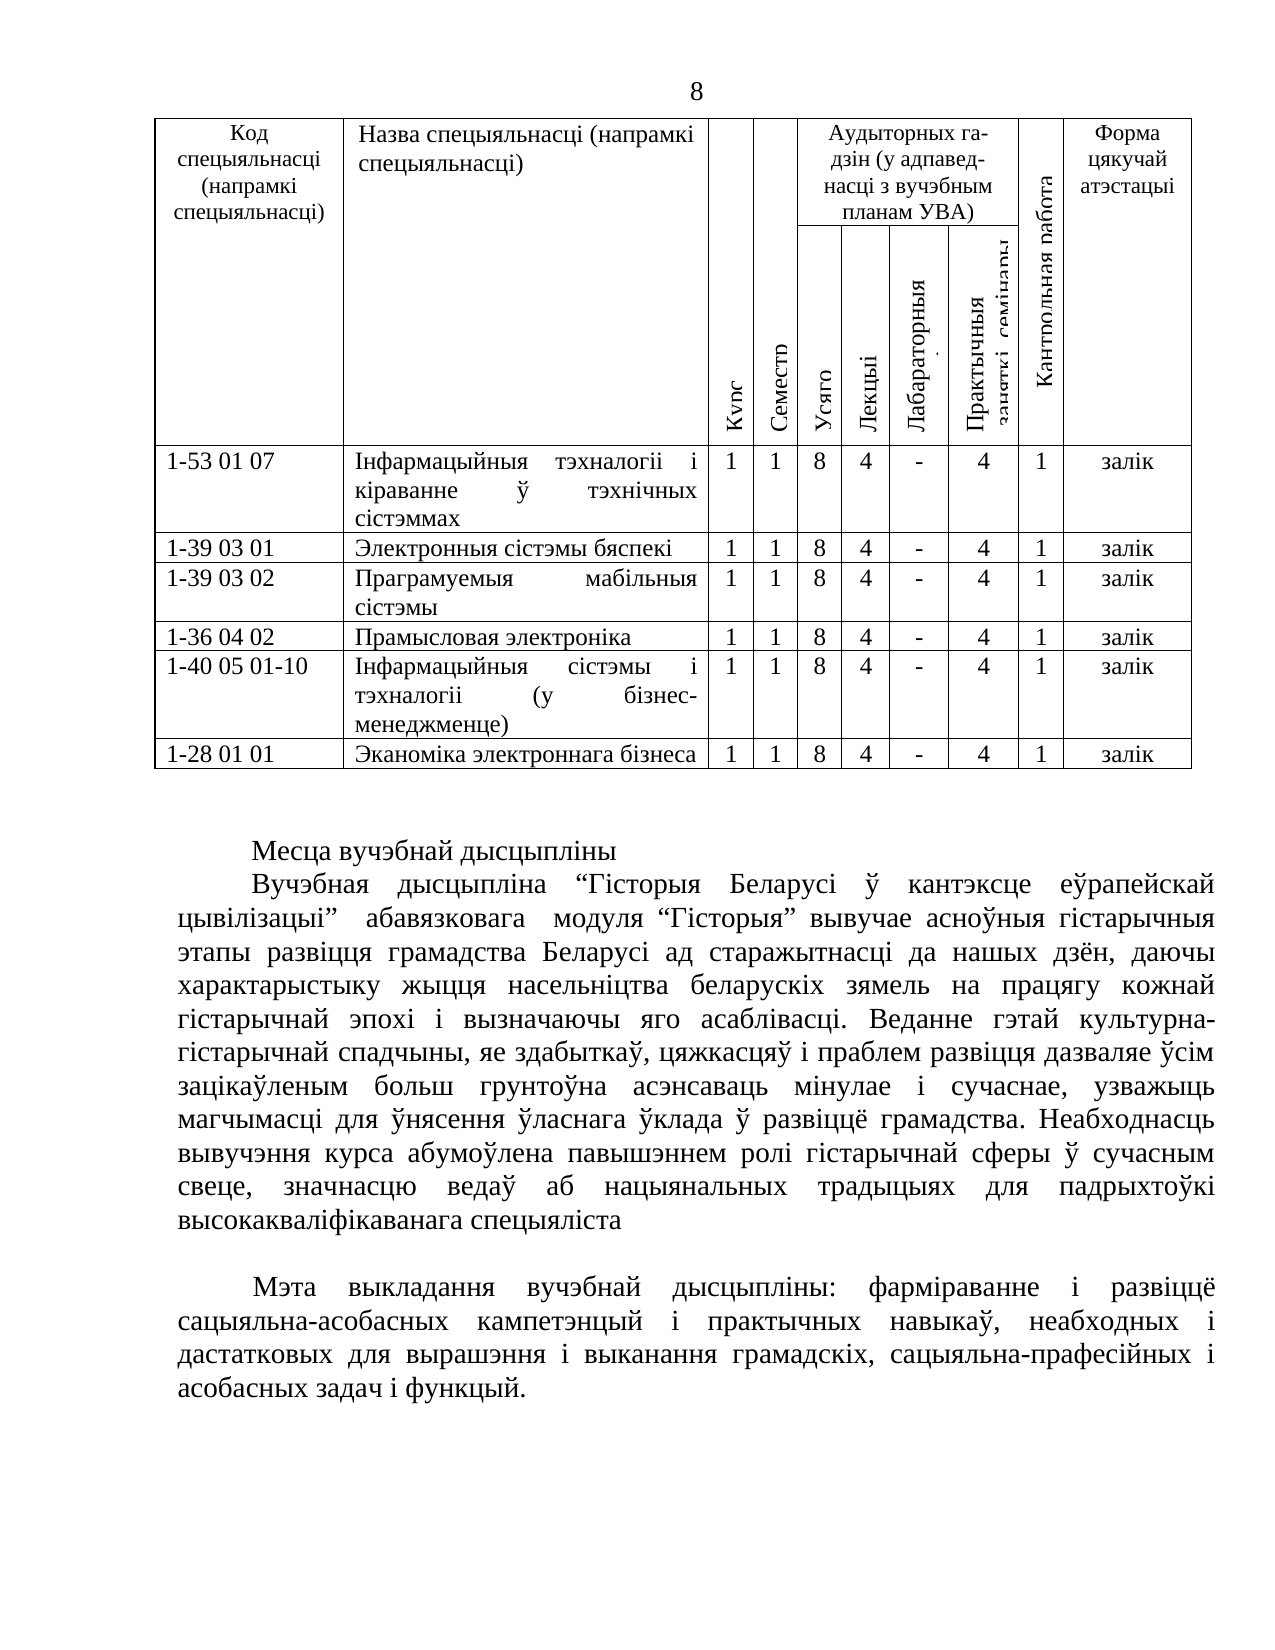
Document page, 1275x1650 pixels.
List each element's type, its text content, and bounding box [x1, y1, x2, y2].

table_cell 1 [1019, 651, 1063, 738]
table_cell 4 [949, 622, 1018, 650]
table_cell 1-39 03 02 [156, 563, 343, 621]
table_cell залік [1064, 563, 1191, 621]
table_cell Электронныя сістэмы бяспекі [344, 533, 708, 562]
table_cell залік [1064, 622, 1191, 650]
table_cell 1 [709, 446, 753, 532]
table_header Семестр [754, 119, 797, 445]
text Мэта выкладання вучэбнай дысцыпліны: фарміраванне і развіццё сацыяльна-асобасных кампетэнцый і практычных навыкаў, неабходных і дастатковых для вырашэння і выканання грамадскіх, сацыяльна-прафесійных і асобасных задач і функцый. [177, 1269, 1216, 1403]
table_cell Лабараторныя заняткі [890, 226, 948, 445]
text Месца вучэбнай дысцыпліны [177, 833, 1216, 867]
table_header Форма цякучай атэстацыі [1064, 119, 1191, 445]
table_cell 1 [709, 739, 753, 767]
table_cell - [890, 651, 948, 738]
table_cell 1 [754, 533, 797, 562]
table_cell 1 [1019, 563, 1063, 621]
text Вучэбная дысцыпліна “Гісторыя Беларусі ў кантэксце еўрапейскай цывілізацыі” абавязковага модуля “Гісторыя” вывучае асноўныя гістарычныя этапы развіцця грамадства Беларусі ад старажытнасці да нашых дзён, даючы характарыстыку жыцця насельніцтва беларускіх зямель на працягу кожнай гістарычнай эпохі і вызначаючы яго асаблівасці. Веданне гэтай культурна-гістарычнай спадчыны, яе здабыткаў, цяжкасцяў і праблем развіцця дазваляе ўсім зацікаўленым больш грунтоўна асэнсаваць мінулае і сучаснае, узважыць магчымасці для ўнясення ўласнага ўклада ў развіццё грамадства. Неабходнасць вывучэння курса абумоўлена павышэннем ролі гістарычнай сферы ў сучасным свеце, значнасцю ведаў аб нацыянальных традыцыях для падрыхтоўкі высокакваліфікаванага спецыяліста [177, 867, 1216, 1236]
table_cell Эканоміка электроннага бізнеса [344, 739, 708, 767]
table_cell 1 [754, 622, 797, 650]
table_cell залік [1064, 533, 1191, 562]
table_header Назва спецыяльнасці (напрамкі спецыяльнасці) [344, 119, 708, 445]
table_header Код спецыяльнасці (напрамкі спецыяльнасці) [156, 119, 343, 445]
table_cell залік [1064, 739, 1191, 767]
table_cell - [890, 533, 948, 562]
table_cell залік [1064, 446, 1191, 532]
table_cell 4 [842, 533, 889, 562]
table_cell 4 [842, 446, 889, 532]
table_cell 1-28 01 01 [156, 739, 343, 767]
table_cell 4 [949, 446, 1018, 532]
table_cell 1 [1019, 739, 1063, 767]
table_cell 4 [842, 739, 889, 767]
table_cell 4 [842, 622, 889, 650]
table_cell 4 [949, 563, 1018, 621]
table_cell Практычныя заняткі, семінары [949, 226, 1018, 445]
table_cell 4 [949, 651, 1018, 738]
table_cell Праграмуемыя мабільныя сістэмы [344, 563, 708, 621]
table_cell Інфармацыйныя сістэмы і тэхналогіі (у бізнес-менеджменце) [344, 651, 708, 738]
table_cell 4 [842, 651, 889, 738]
table_cell 1 [754, 651, 797, 738]
table_cell - [890, 622, 948, 650]
table_cell 8 [798, 622, 841, 650]
table_cell 1 [754, 563, 797, 621]
table_cell Інфармацыйныя тэхналогіі і кіраванне ў тэхнічных сістэммах [344, 446, 708, 532]
table_cell 1-39 03 01 [156, 533, 343, 562]
table_cell 8 [798, 563, 841, 621]
table_cell Лекцыі [842, 226, 889, 445]
table_cell - [890, 739, 948, 767]
table_cell 1 [1019, 622, 1063, 650]
table_cell 8 [798, 446, 841, 532]
table_cell 1 [709, 622, 753, 650]
table_cell 4 [949, 739, 1018, 767]
table_cell 4 [949, 533, 1018, 562]
table_cell 8 [798, 651, 841, 738]
table_cell 8 [798, 739, 841, 767]
table_cell 1 [1019, 533, 1063, 562]
table_header Аудыторных га-дзін (у адпавед-насці з вучэбным планам УВА) [798, 119, 1018, 224]
table_cell 1 [709, 533, 753, 562]
table_cell залік [1064, 651, 1191, 738]
table_cell 1 [1019, 446, 1063, 532]
table_cell 1 [754, 739, 797, 767]
table_cell - [890, 563, 948, 621]
table_header Курс [709, 119, 753, 445]
table_cell 8 [798, 533, 841, 562]
table_cell 1-36 04 02 [156, 622, 343, 650]
table_cell - [890, 446, 948, 532]
table_cell 1 [709, 651, 753, 738]
table_cell 1-53 01 07 [156, 446, 343, 532]
table_cell Усяго [798, 226, 841, 445]
table_cell 1 [754, 446, 797, 532]
table_cell Прамысловая электроніка [344, 622, 708, 650]
table_cell 4 [842, 563, 889, 621]
table_cell 1-40 05 01-10 [156, 651, 343, 738]
table_header Кантрольная работа [1019, 119, 1063, 445]
table_cell 1 [709, 563, 753, 621]
